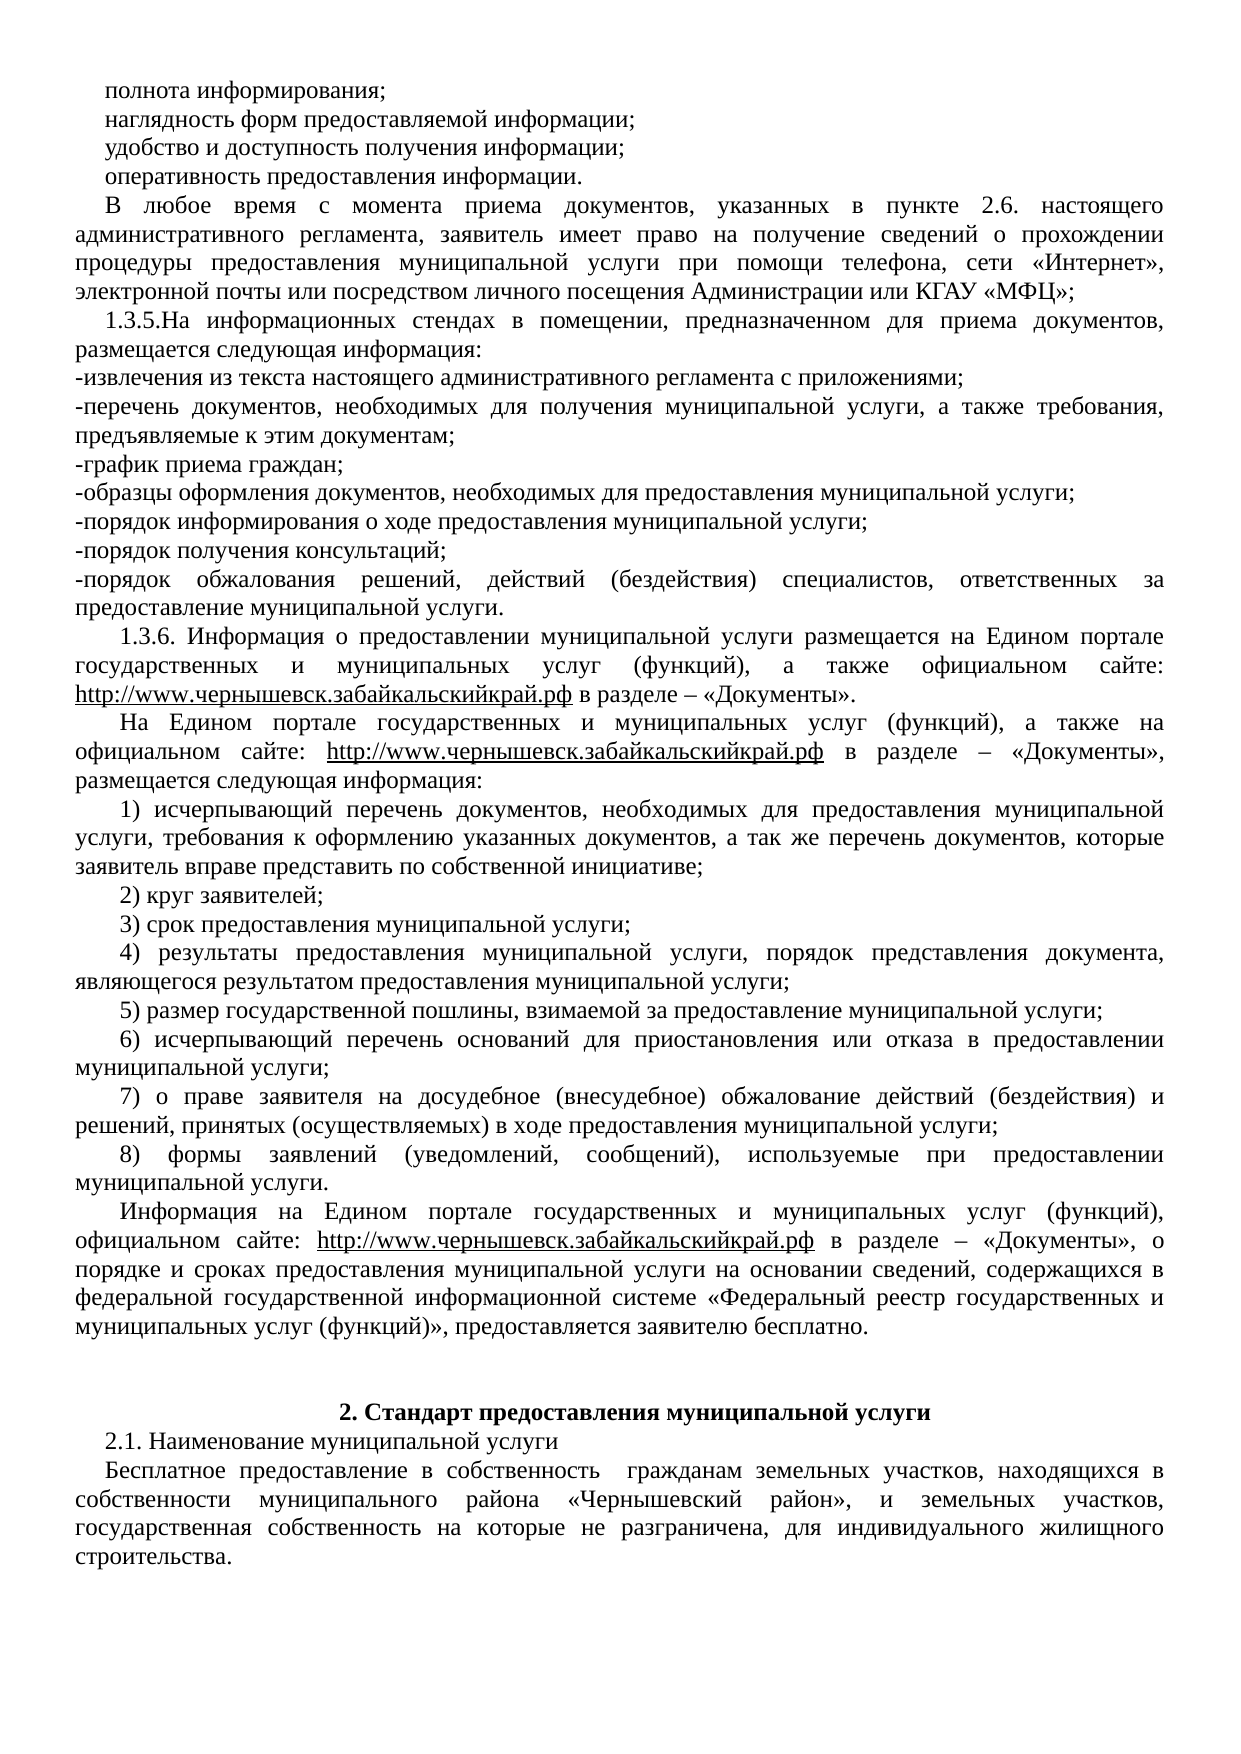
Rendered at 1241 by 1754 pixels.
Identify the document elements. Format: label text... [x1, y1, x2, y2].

text -перечень документов, необходимых для получения муниципальной услуги, а также требования, предъявляемые к этим документам; [75, 391, 1165, 449]
text удобство и доступность получения информации; [75, 132, 1165, 161]
text Бесплатное предоставление в собственность гражданам земельных участков, находящихся в собственности муниципального района «Чернышевский район», и земельных участков, государственная собственность на которые не разграничена, для индивидуального жилищного строительства. [75, 1455, 1165, 1570]
text 1.3.6. Информация о предоставлении муниципальной услуги размещается на Едином портале государственных и муниципальных услуг (функций), а также официальном сайте: http://www.чернышевск.забайкальскийкрай.рф в разделе – «Документы». [75, 621, 1165, 707]
text -порядок получения консультаций; [75, 535, 1165, 564]
text оперативность предоставления информации. [75, 161, 1165, 190]
text -извлечения из текста настоящего административного регламента с приложениями; [75, 362, 1165, 391]
text 2.1. Наименование муниципальной услуги [75, 1426, 1165, 1455]
text 4) результаты предоставления муниципальной услуги, порядок представления документа, являющегося результатом предоставления муниципальной услуги; [75, 937, 1165, 995]
text 1) исчерпывающий перечень документов, необходимых для предоставления муниципальной услуги, требования к оформлению указанных документов, а так же перечень документов, которые заявитель вправе представить по собственной инициативе; [75, 794, 1165, 880]
text 2. Стандарт предоставления муниципальной услуги [75, 1397, 1165, 1426]
text -порядок информирования о ходе предоставления муниципальной услуги; [75, 506, 1165, 535]
text -порядок обжалования решений, действий (бездействия) специалистов, ответственных за предоставление муниципальной услуги. [75, 564, 1165, 621]
text На Едином портале государственных и муниципальных услуг (функций), а также на официальном сайте: http://www.чернышевск.забайкальскийкрай.рф в разделе – «Документы», размещается следующая информация: [75, 707, 1165, 794]
text 3) срок предоставления муниципальной услуги; [75, 909, 1165, 937]
text 6) исчерпывающий перечень оснований для приостановления или отказа в предоставлении муниципальной услуги; [75, 1024, 1165, 1081]
text полнота информирования; [75, 75, 1165, 104]
text В любое время с момента приема документов, указанных в пункте 2.6. настоящего административного регламента, заявитель имеет право на получение сведений о прохождении процедуры предоставления муниципальной услуги при помощи телефона, сети «Интернет», электронной почты или посредством личного посещения Администрации или КГАУ «МФЦ»; [75, 190, 1165, 305]
text 5) размер государственной пошлины, взимаемой за предоставление муниципальной услуги; [75, 995, 1165, 1024]
text 2) круг заявителей; [75, 880, 1165, 909]
text 8) формы заявлений (уведомлений, сообщений), используемые при предоставлении муниципальной услуги. [75, 1139, 1165, 1196]
text 1.3.5.На информационных стендах в помещении, предназначенном для приема документов, размещается следующая информация: [75, 305, 1165, 362]
text -график приема граждан; [75, 449, 1165, 477]
text 7) о праве заявителя на досудебное (внесудебное) обжалование действий (бездействия) и решений, принятых (осуществляемых) в ходе предоставления муниципальной услуги; [75, 1081, 1165, 1139]
text наглядность форм предоставляемой информации; [75, 104, 1165, 132]
text Информация на Едином портале государственных и муниципальных услуг (функций), официальном сайте: http://www.чернышевск.забайкальскийкрай.рф в разделе – «Документы», о порядке и сроках предоставления муниципальной услуги на основании сведений, содержащихся в федеральной государственной информационной системе «Федеральный реестр государственных и муниципальных услуг (функций)», предоставляется заявителю бесплатно. [75, 1196, 1165, 1340]
text -образцы оформления документов, необходимых для предоставления муниципальной услуги; [75, 477, 1165, 506]
